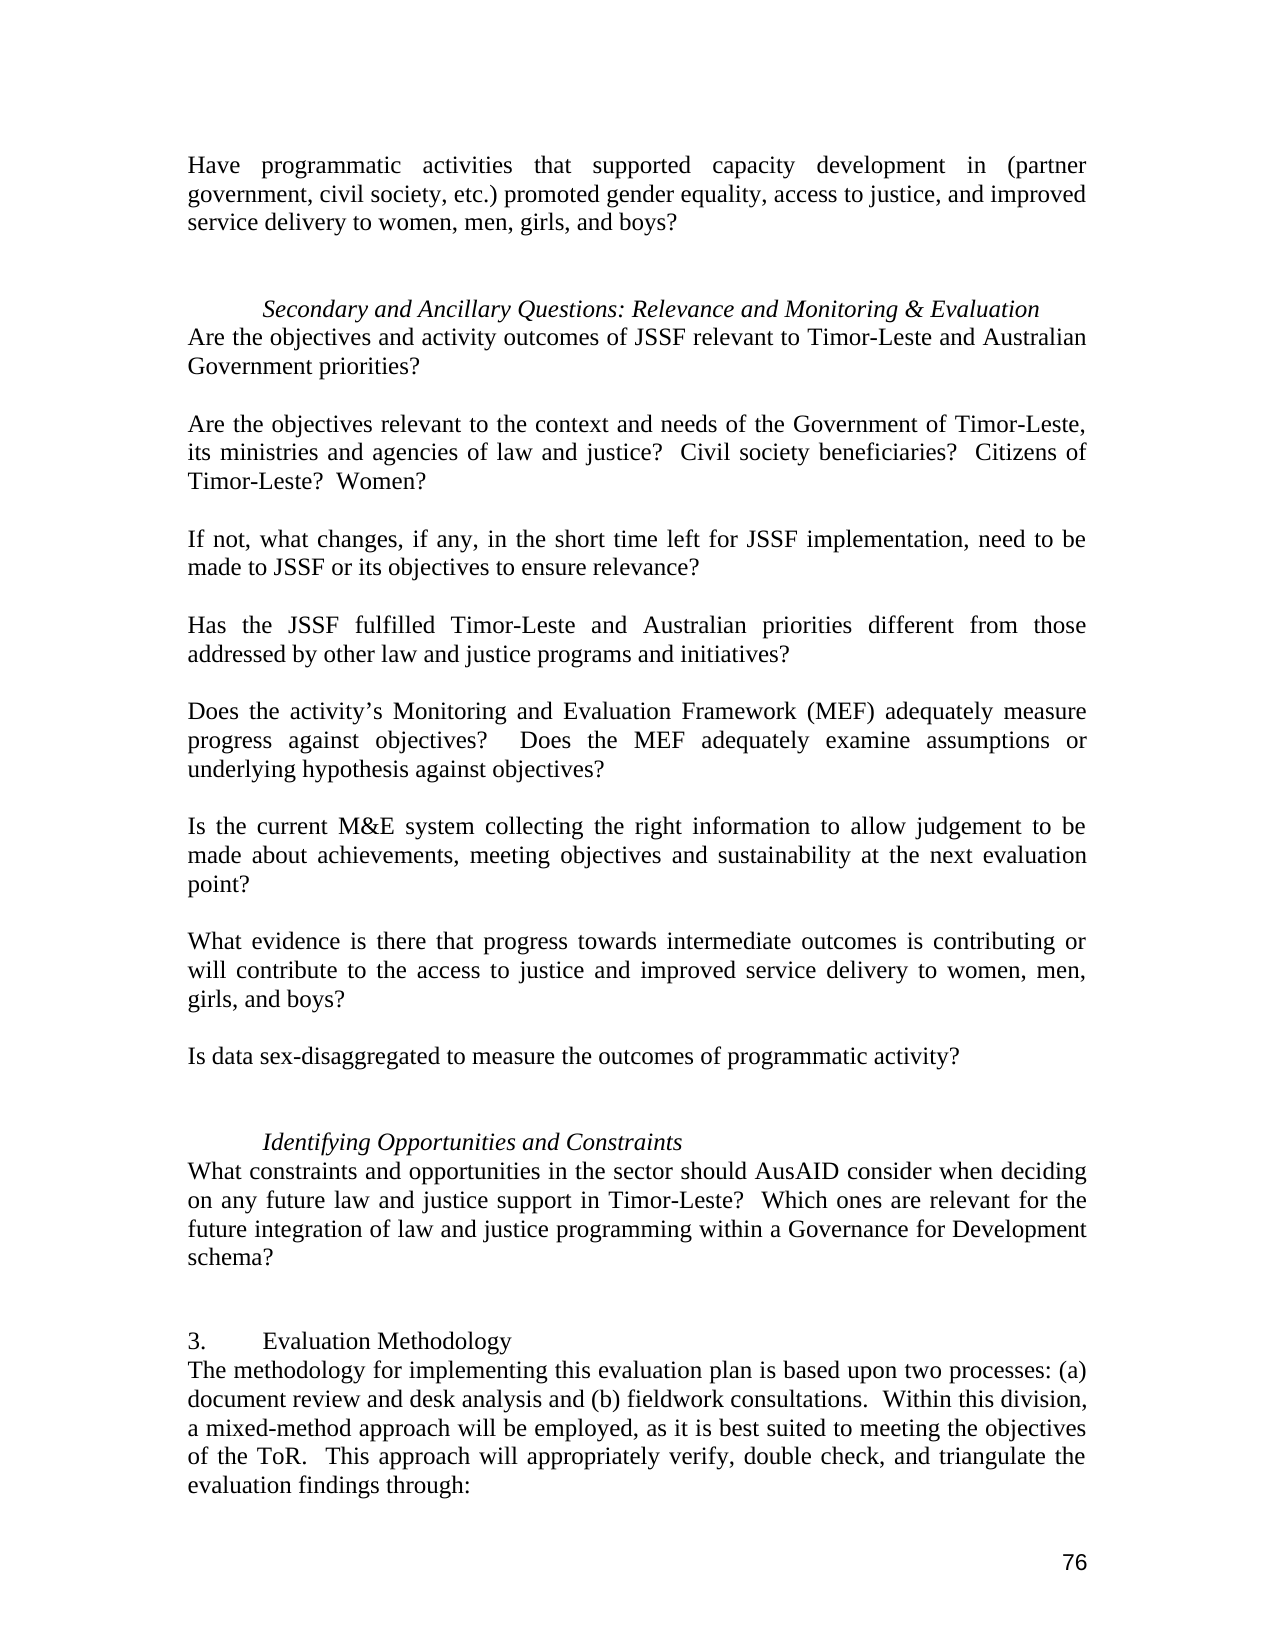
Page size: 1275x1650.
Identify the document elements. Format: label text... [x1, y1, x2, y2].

text Does the activity’s Monitoring and Evaluation Framework (MEF) adequately measure progress against objectives? Does the MEF adequately examine assumptions or underlying hypothesis against objectives? [187, 696, 1087, 782]
text Secondary and Ancillary Questions: Relevance and Monitoring & Evaluation [187, 294, 1087, 322]
text Are the objectives and activity outcomes of JSSF relevant to Timor-Leste and Australian Government priorities? [187, 322, 1087, 380]
text 3. Evaluation Methodology [187, 1326, 1087, 1355]
text Is the current M&E system collecting the right information to allow judgement to be made about achievements, meeting objectives and sustainability at the next evaluation point? [187, 811, 1087, 897]
text Have programmatic activities that supported capacity development in (partner government, civil society, etc.) promoted gender equality, access to justice, and improved service delivery to women, men, girls, and boys? [187, 150, 1087, 236]
text What evidence is there that progress towards intermediate outcomes is contributing or will contribute to the access to justice and improved service delivery to women, men, girls, and boys? [187, 926, 1087, 1012]
text What constraints and opportunities in the sector should AusAID consider when deciding on any future law and justice support in Timor-Leste? Which ones are relevant for the future integration of law and justice programming within a Governance for Development schema? [187, 1156, 1087, 1271]
text Has the JSSF fulfilled Timor-Leste and Australian priorities different from those addressed by other law and justice programs and initiatives? [187, 610, 1087, 667]
text The methodology for implementing this evaluation plan is based upon two processes: (a) document review and desk analysis and (b) fieldwork consultations. Within this division, a mixed-method approach will be employed, as it is best suited to meeting the objectives of the ToR. This approach will appropriately verify, double check, and triangulate the evaluation findings through: [187, 1355, 1087, 1499]
text If not, what changes, if any, in the short time left for JSSF implementation, need to be made to JSSF or its objectives to ensure relevance? [187, 524, 1087, 581]
text Is data sex-disaggregated to measure the outcomes of programmatic activity? [187, 1041, 1087, 1070]
text Identifying Opportunities and Constraints [187, 1127, 1087, 1156]
text Are the objectives relevant to the context and needs of the Government of Timor-Leste, its ministries and agencies of law and justice? Civil society beneficiaries? Citizens of Timor-Leste? Women? [187, 409, 1087, 495]
